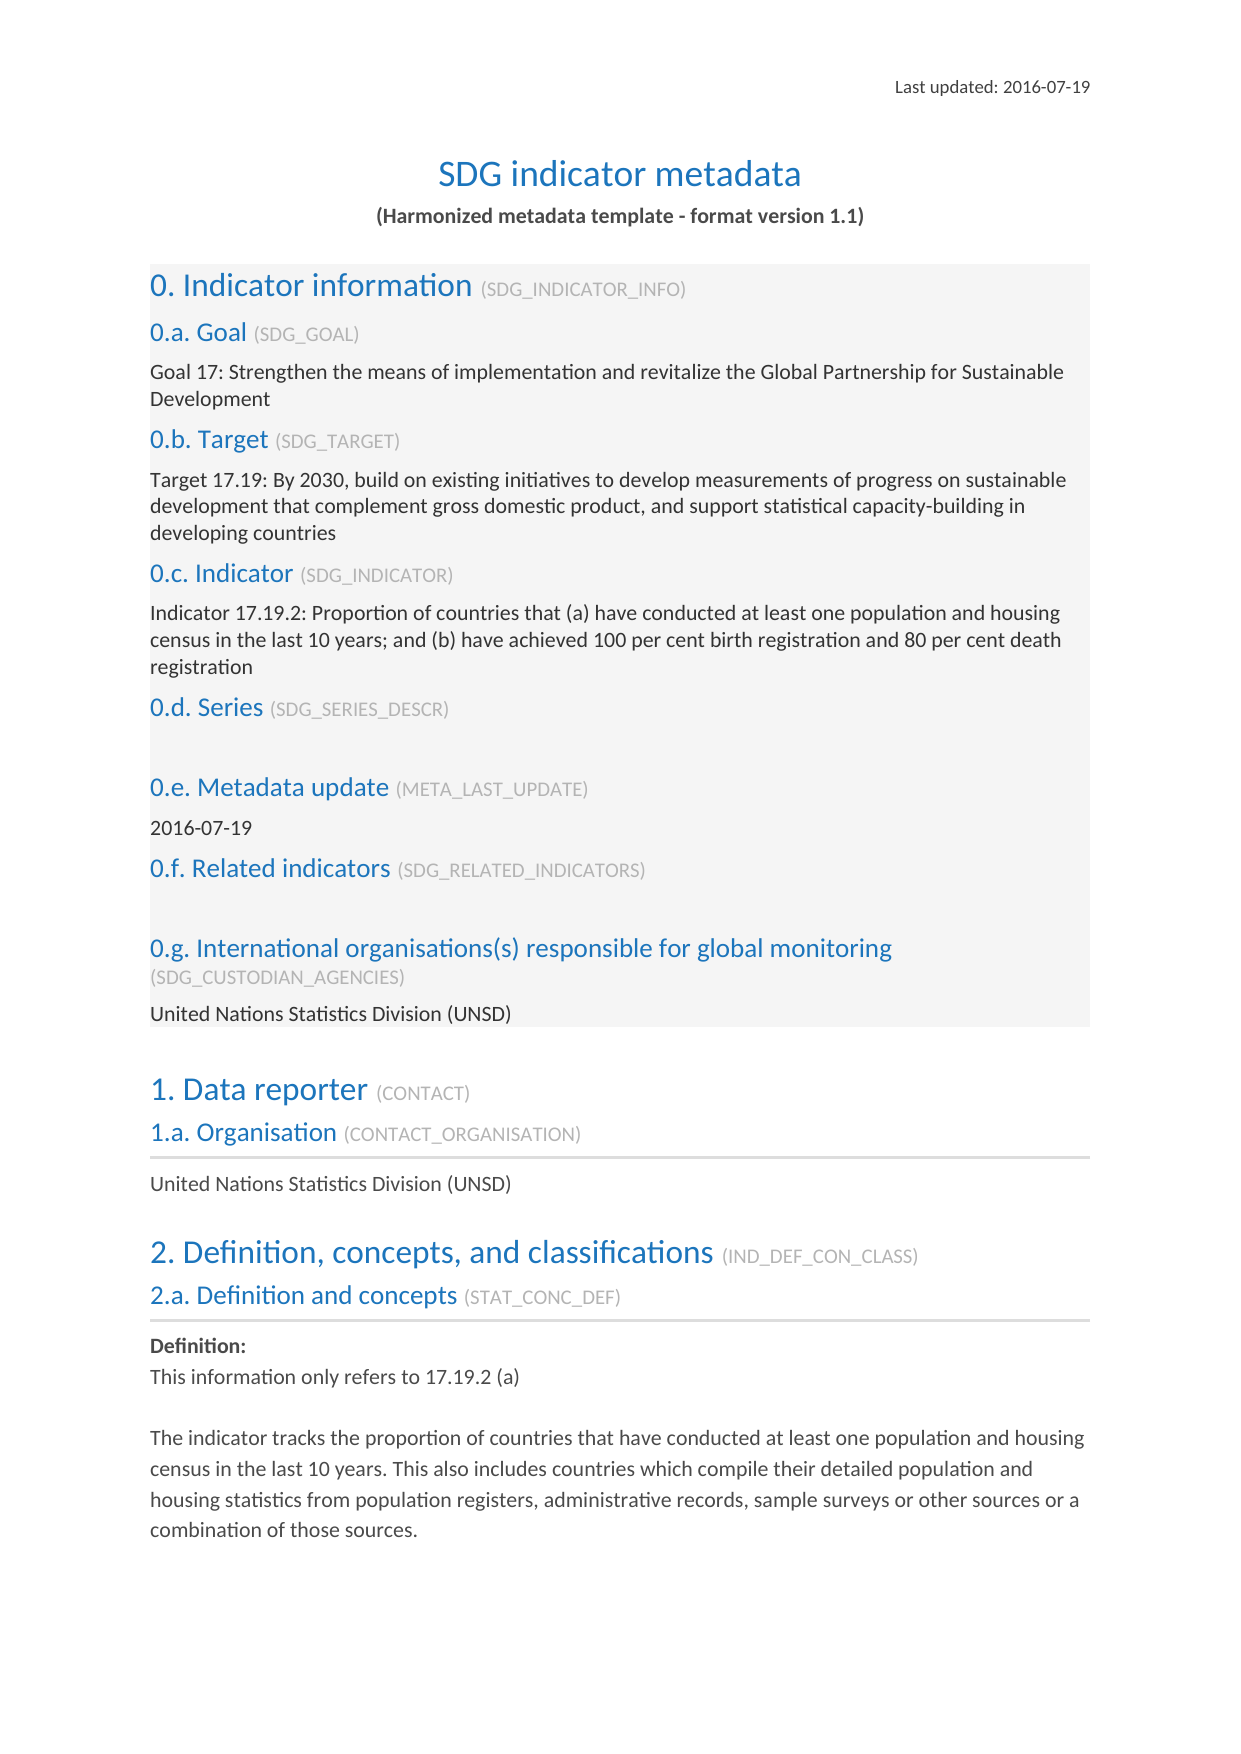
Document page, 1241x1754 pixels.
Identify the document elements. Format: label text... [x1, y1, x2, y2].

text Definition: [150, 1333, 1090, 1359]
text 0.g. International organisations(s) responsible for global monitoring (SDG_CUSTODIAN_AGENCIES) [150, 932, 1090, 990]
text 1. Data reporter (CONTACT) [150, 1068, 1090, 1109]
text (Harmonized metadata template - format version 1.1) [150, 203, 1090, 229]
text United Nations Statistics Division (UNSD) [150, 1170, 1090, 1196]
text United Nations Statistics Division (UNSD) [150, 1000, 1090, 1027]
text Indicator 17.19.2: Proportion of countries that (a) have conducted at least one population and housing census in the last 10 years; and (b) have achieved 100 per cent birth registration and 80 per cent death registration [150, 599, 1090, 679]
text The indicator tracks the proportion of countries that have conducted at least one population and housing census in the last 10 years. This also includes countries which compile their detailed population and housing statistics from population registers, administrative records, sample surveys or other sources or a combination of those sources. [150, 1424, 1090, 1543]
text This information only refers to 17.19.2 (a) [150, 1363, 1090, 1390]
text Target 17.19: By 2030, build on existing initiatives to develop measurements of progress on sustainable development that complement gross domestic product, and support statistical capacity-building in developing countries [150, 466, 1090, 546]
text 0.c. Indicator (SDG_INDICATOR) [150, 556, 1090, 589]
text SDG indicator metadata [150, 150, 1090, 196]
text Goal 17: Strengthen the means of implementation and revitalize the Global Partnership for Sustainable Development [150, 358, 1090, 412]
text 0.d. Series (SDG_SERIES_DESCR) [150, 690, 1090, 723]
text 2.a. Definition and concepts (STAT_CONC_DEF) [150, 1278, 1090, 1319]
text 0.e. Metadata update (META_LAST_UPDATE) [150, 771, 1090, 803]
text 0.b. Target (SDG_TARGET) [150, 422, 1090, 455]
text 1.a. Organisation (CONTACT_ORGANISATION) [150, 1115, 1090, 1156]
text 0. Indicator information (SDG_INDICATOR_INFO) [150, 264, 1090, 305]
text 0.a. Goal (SDG_GOAL) [150, 315, 1090, 348]
text 0.f. Related indicators (SDG_RELATED_INDICATORS) [150, 851, 1090, 884]
text 2. Definition, concepts, and classifications (IND_DEF_CON_CLASS) [150, 1231, 1090, 1272]
